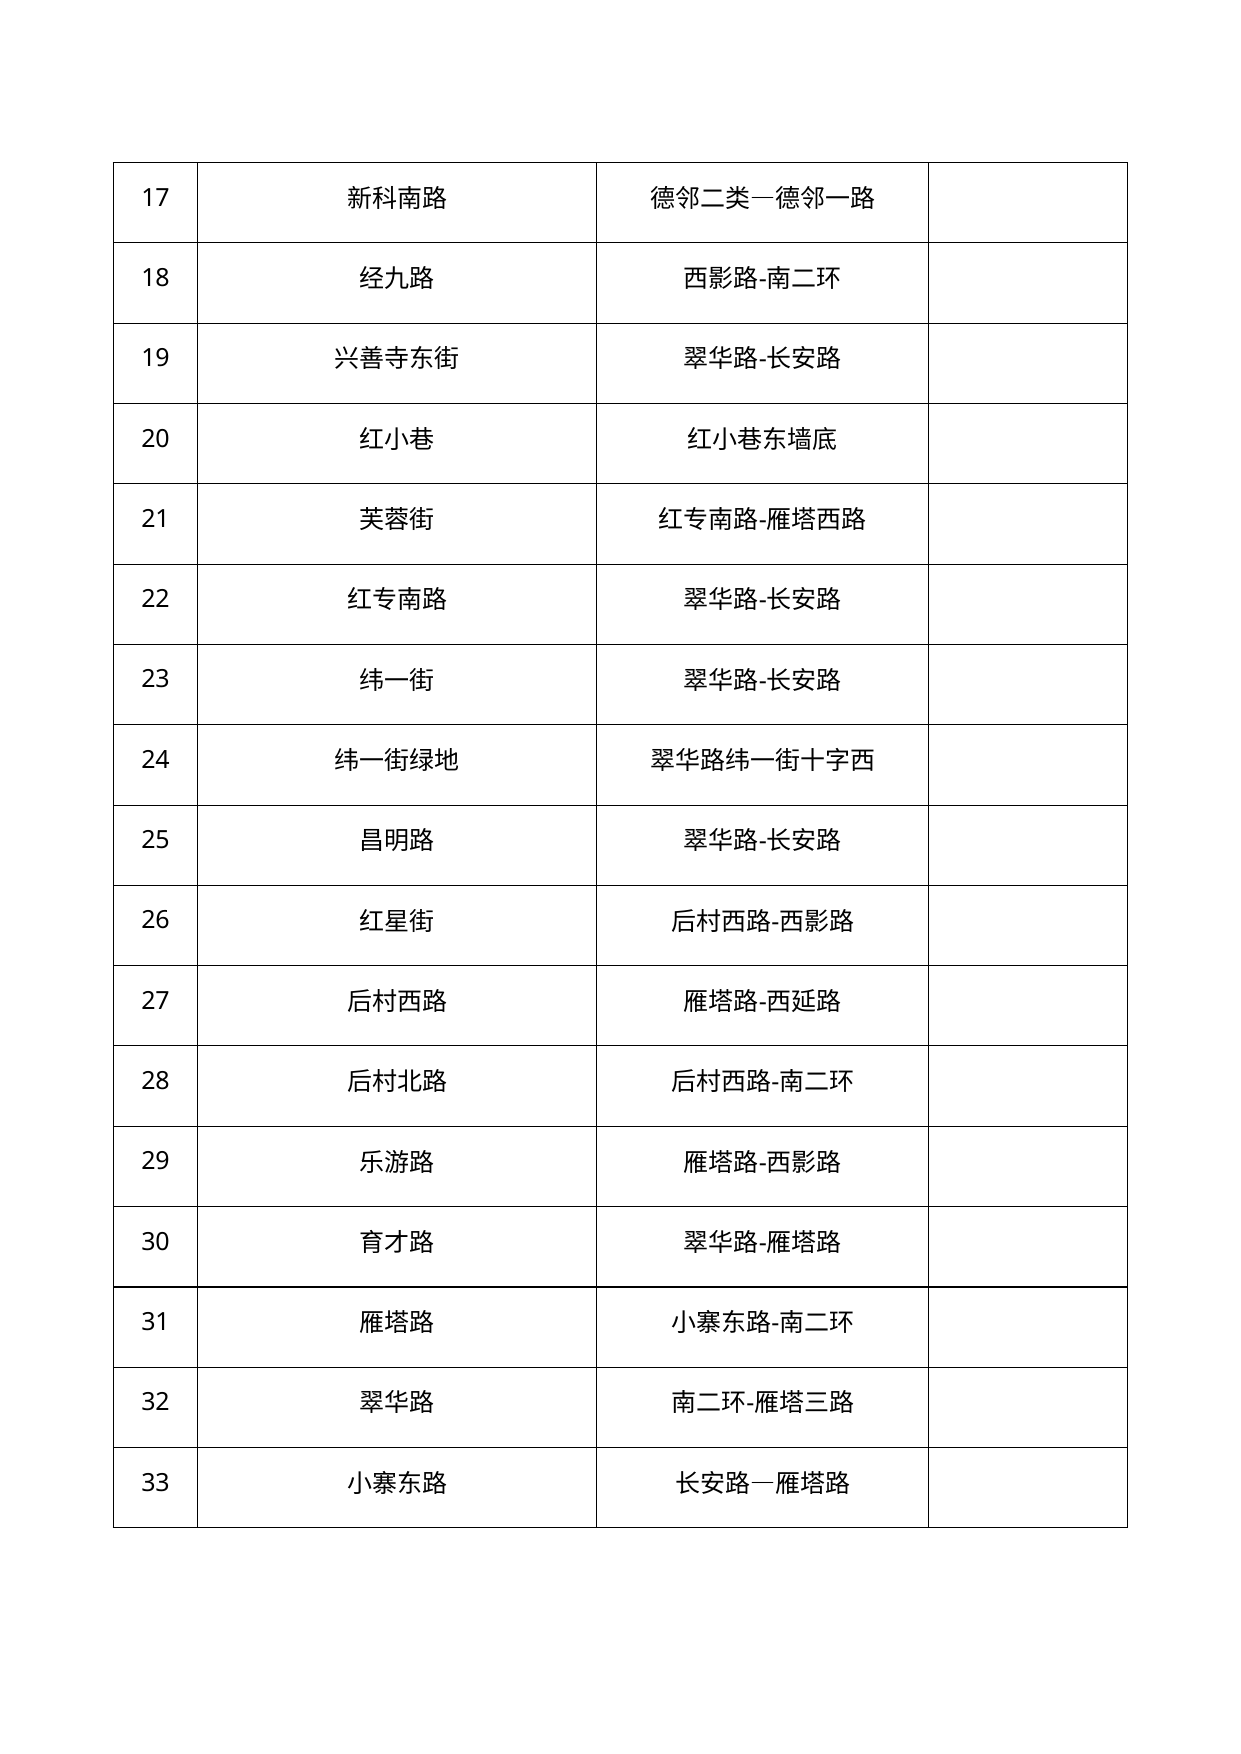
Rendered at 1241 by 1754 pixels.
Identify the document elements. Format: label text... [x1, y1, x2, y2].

table_cell 翠华路-长安路 [597, 806, 928, 885]
table_cell [929, 806, 1127, 885]
table_cell 27 [114, 966, 197, 1045]
table_cell 30 [114, 1207, 197, 1286]
table_cell [929, 1127, 1127, 1206]
table_cell 西影路-南二环 [597, 243, 928, 323]
table_cell [929, 1207, 1127, 1286]
table_cell 雁塔路-西延路 [597, 966, 928, 1045]
table_cell 29 [114, 1127, 197, 1206]
table_cell 纬一街绿地 [198, 725, 596, 804]
table_cell 17 [114, 163, 197, 242]
table_cell 后村北路 [198, 1046, 596, 1126]
table_cell [929, 886, 1127, 965]
table_cell 翠华路-长安路 [597, 324, 928, 403]
table_cell 24 [114, 725, 197, 804]
table_cell 育才路 [198, 1207, 596, 1286]
table_cell 翠华路 [198, 1368, 596, 1447]
table_cell 新科南路 [198, 163, 596, 242]
table_cell 芙蓉街 [198, 484, 596, 563]
table_cell 31 [114, 1288, 197, 1367]
table_cell [929, 243, 1127, 323]
table_cell 南二环-雁塔三路 [597, 1368, 928, 1447]
table_cell 19 [114, 324, 197, 403]
table_cell 21 [114, 484, 197, 563]
table_cell 26 [114, 886, 197, 965]
table_cell [929, 1288, 1127, 1367]
table_cell 后村西路-南二环 [597, 1046, 928, 1126]
table_cell [929, 645, 1127, 724]
table_cell [929, 324, 1127, 403]
table_cell 小寨东路 [198, 1448, 596, 1527]
table_cell 纬一街 [198, 645, 596, 724]
table_cell 长安路—雁塔路 [597, 1448, 928, 1527]
table_cell [929, 565, 1127, 644]
table_cell 红小巷东墙底 [597, 404, 928, 483]
table_cell 28 [114, 1046, 197, 1126]
table_cell 红专南路 [198, 565, 596, 644]
table_cell [929, 725, 1127, 804]
table_cell 乐游路 [198, 1127, 596, 1206]
table_cell 25 [114, 806, 197, 885]
table_cell 23 [114, 645, 197, 724]
table_cell 小寨东路-南二环 [597, 1288, 928, 1367]
table_cell 翠华路-雁塔路 [597, 1207, 928, 1286]
table_cell [929, 404, 1127, 483]
table_cell 兴善寺东街 [198, 324, 596, 403]
table_cell [929, 1046, 1127, 1126]
table_cell 18 [114, 243, 197, 323]
table_cell [929, 484, 1127, 563]
table_cell 红星街 [198, 886, 596, 965]
table_cell 翠华路-长安路 [597, 645, 928, 724]
table_cell 后村西路 [198, 966, 596, 1045]
table_cell 昌明路 [198, 806, 596, 885]
table_cell 红小巷 [198, 404, 596, 483]
table_cell [929, 1448, 1127, 1527]
table_cell 翠华路纬一街十字西 [597, 725, 928, 804]
table_cell 雁塔路-西影路 [597, 1127, 928, 1206]
table_cell 32 [114, 1368, 197, 1447]
table_cell 经九路 [198, 243, 596, 323]
table_cell 33 [114, 1448, 197, 1527]
table_cell [929, 966, 1127, 1045]
table_cell 德邻二类—德邻一路 [597, 163, 928, 242]
table_cell 红专南路-雁塔西路 [597, 484, 928, 563]
table_cell 翠华路-长安路 [597, 565, 928, 644]
table_cell 后村西路-西影路 [597, 886, 928, 965]
table_cell [929, 1368, 1127, 1447]
table_cell [929, 163, 1127, 242]
table_cell 雁塔路 [198, 1288, 596, 1367]
table_cell 22 [114, 565, 197, 644]
table_cell 20 [114, 404, 197, 483]
